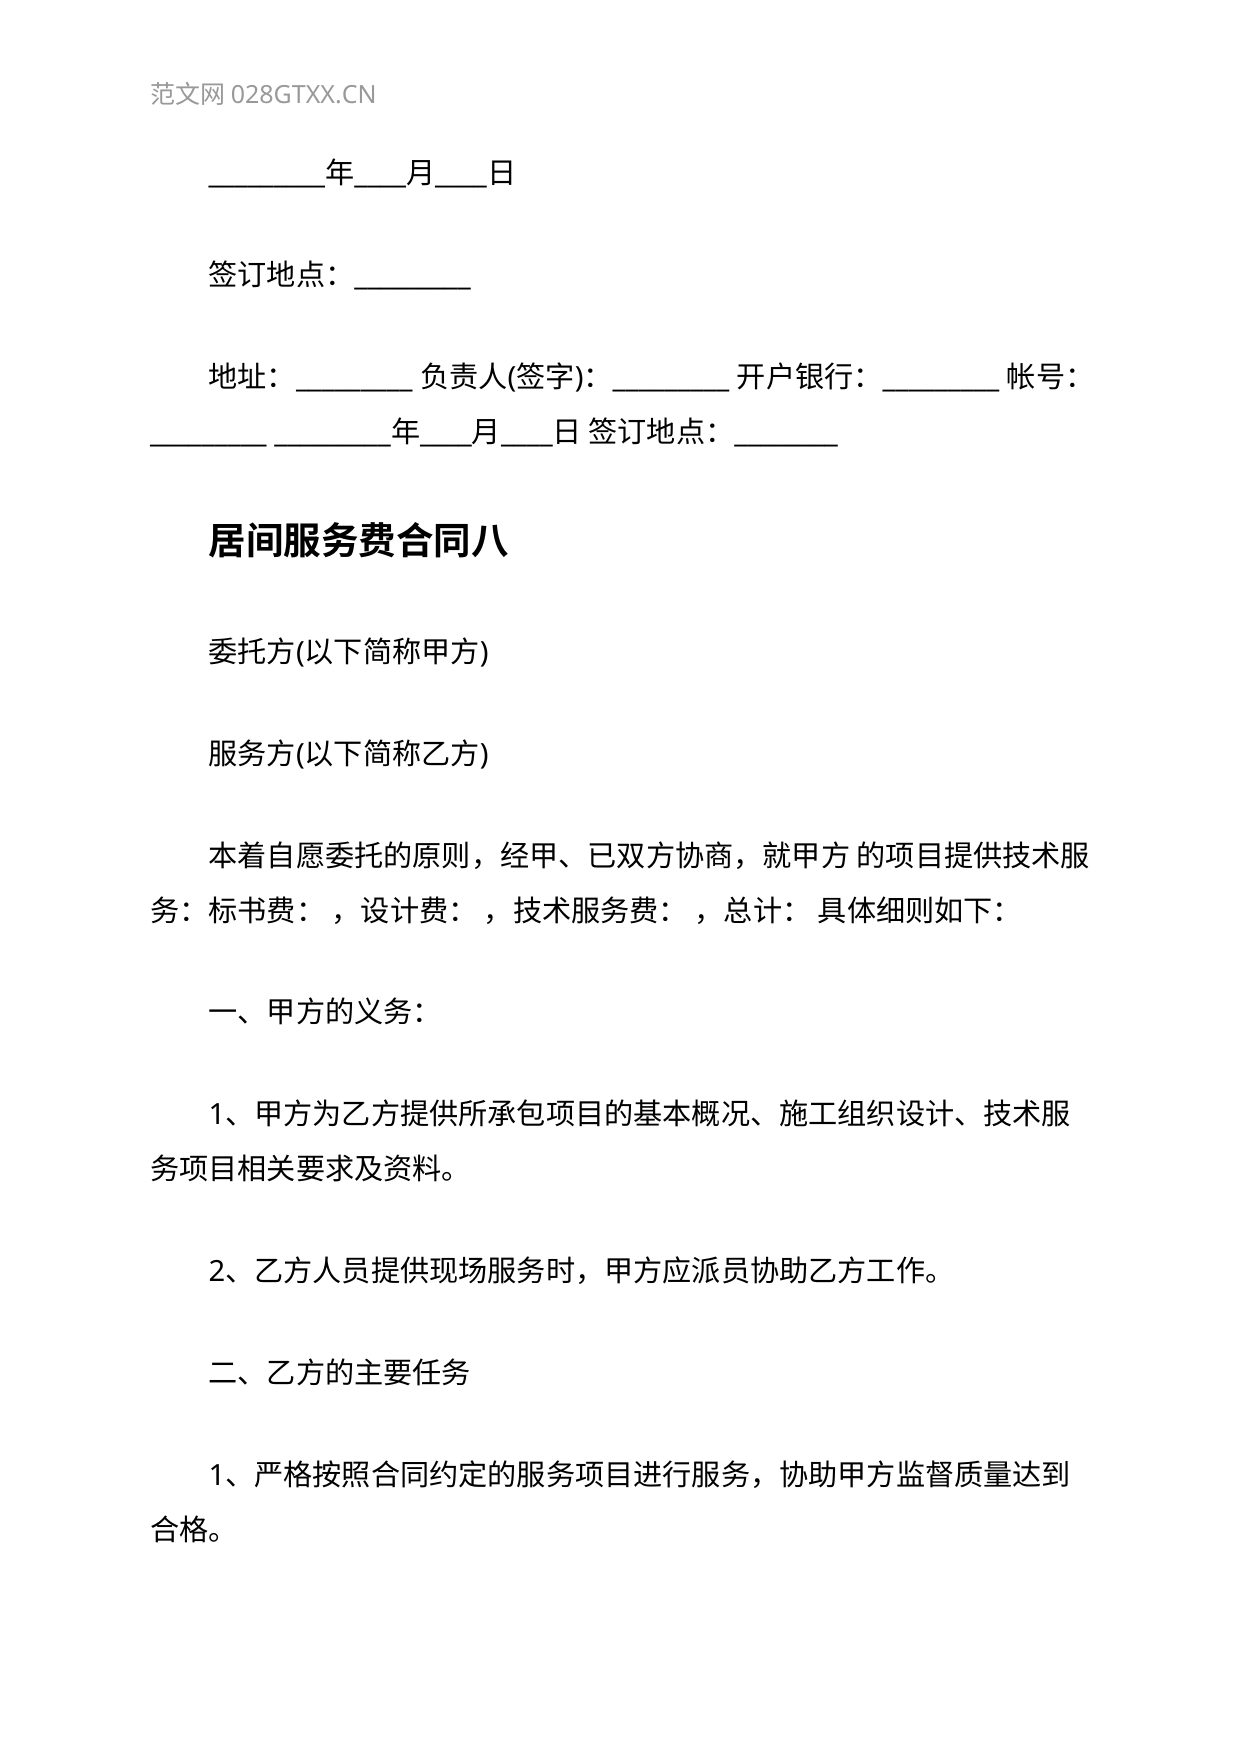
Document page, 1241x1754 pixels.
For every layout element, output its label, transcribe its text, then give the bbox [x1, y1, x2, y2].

text 1、严格按照合同约定的服务项目进行服务，协助甲方监督质量达到合格。 [150, 1451, 1090, 1548]
text 1、甲方为乙方提供所承包项目的基本概况、施工组织设计、技术服务项目相关要求及资料。 [150, 1091, 1090, 1188]
text 一、甲方的义务： [150, 989, 1090, 1031]
text _________年____月____日 [150, 150, 1090, 192]
text 地址：_________ 负责人(签字)：_________ 开户银行：_________ 帐号：_________ _________年____月____日 签订地点：________ [150, 354, 1090, 451]
text 2、乙方人员提供现场服务时，甲方应派员协助乙方工作。 [150, 1247, 1090, 1290]
text 本着自愿委托的原则，经甲、已双方协商，就甲方 的项目提供技术服务：标书费： ，设计费： ，技术服务费： ，总计： 具体细则如下： [150, 832, 1090, 929]
text 服务方(以下简称乙方) [150, 730, 1090, 773]
text 居间服务费合同八 [150, 511, 1090, 565]
text 二、乙方的主要任务 [150, 1349, 1090, 1392]
text 委托方(以下简称甲方) [150, 628, 1090, 671]
text 签订地点：_________ [150, 252, 1090, 294]
